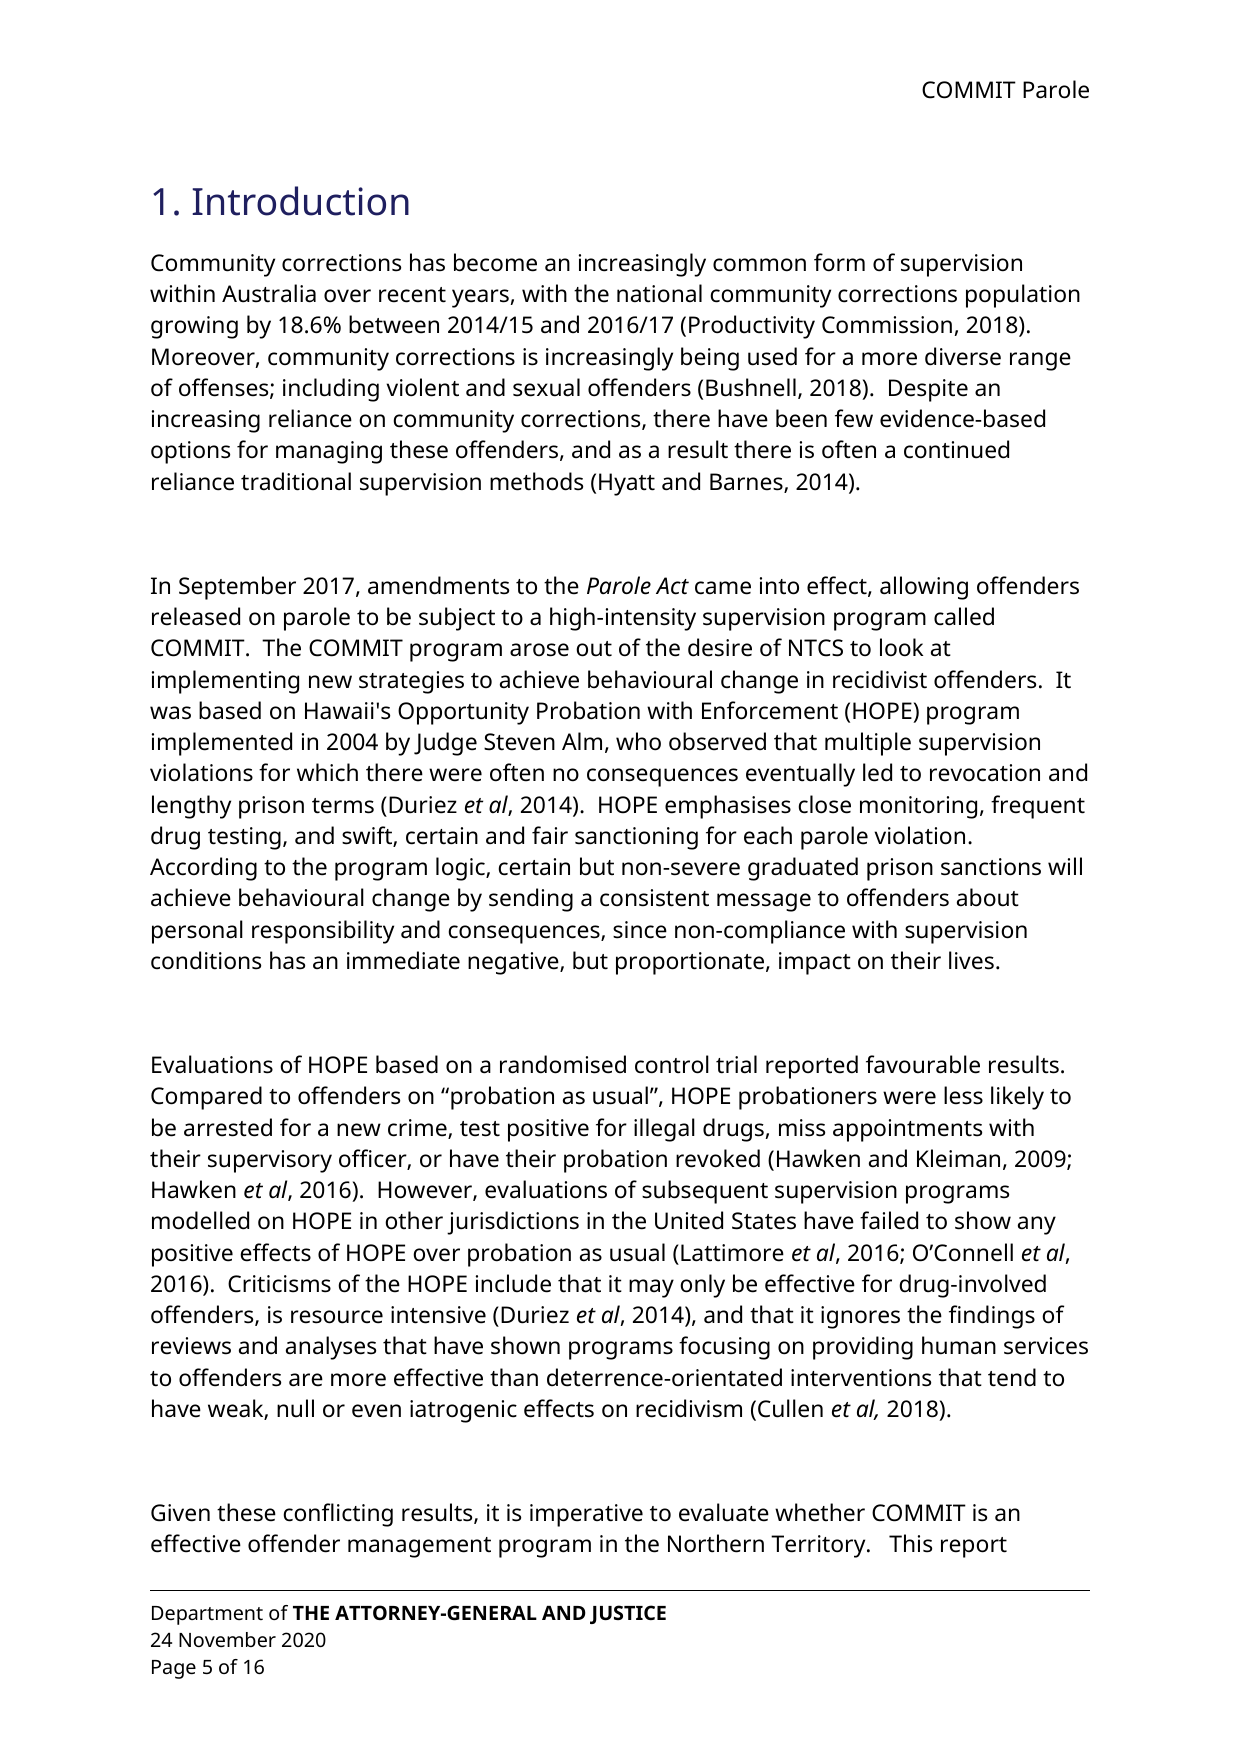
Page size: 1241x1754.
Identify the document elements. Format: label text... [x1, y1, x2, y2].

text In September 2017, amendments to the Parole Act came into effect, allowing offenders released on parole to be subject to a high-intensity supervision program called COMMIT. The COMMIT program arose out of the desire of NTCS to look at implementing new strategies to achieve behavioural change in recidivist offenders. It was based on Hawaii's Opportunity Probation with Enforcement (HOPE) program implemented in 2004 by Judge Steven Alm, who observed that multiple supervision violations for which there were often no consequences eventually led to revocation and lengthy prison terms (Duriez et al, 2014). HOPE emphasises close monitoring, frequent drug testing, and swift, certain and fair sanctioning for each parole violation. According to the program logic, certain but non-severe graduated prison sanctions will achieve behavioural change by sending a consistent message to offenders about personal responsibility and consequences, since non-compliance with supervision conditions has an immediate negative, but proportionate, impact on their lives. [150, 570, 1090, 976]
subtitle Introduction [150, 175, 1090, 226]
text Evaluations of HOPE based on a randomised control trial reported favourable results. Compared to offenders on “probation as usual”, HOPE probationers were less likely to be arrested for a new crime, test positive for illegal drugs, miss appointments with their supervisory officer, or have their probation revoked (Hawken and Kleiman, 2009; Hawken et al, 2016). However, evaluations of subsequent supervision programs modelled on HOPE in other jurisdictions in the United States have failed to show any positive effects of HOPE over probation as usual (Lattimore et al, 2016; O’Connell et al, 2016). Criticisms of the HOPE include that it may only be effective for drug-involved offenders, is resource intensive (Duriez et al, 2014), and that it ignores the findings of reviews and analyses that have shown programs focusing on providing human services to offenders are more effective than deterrence-orientated interventions that tend to have weak, null or even iatrogenic effects on recidivism (Cullen et al, 2018). [150, 1049, 1090, 1424]
text Community corrections has become an increasingly common form of supervision within Australia over recent years, with the national community corrections population growing by 18.6% between 2014/15 and 2016/17 (Productivity Commission, 2018). Moreover, community corrections is increasingly being used for a more diverse range of offenses; including violent and sexual offenders (Bushnell, 2018). Despite an increasing reliance on community corrections, there have been few evidence-based options for managing these offenders, and as a result there is often a continued reliance traditional supervision methods (Hyatt and Barnes, 2014). [150, 247, 1090, 497]
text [150, 1497, 1090, 1559]
